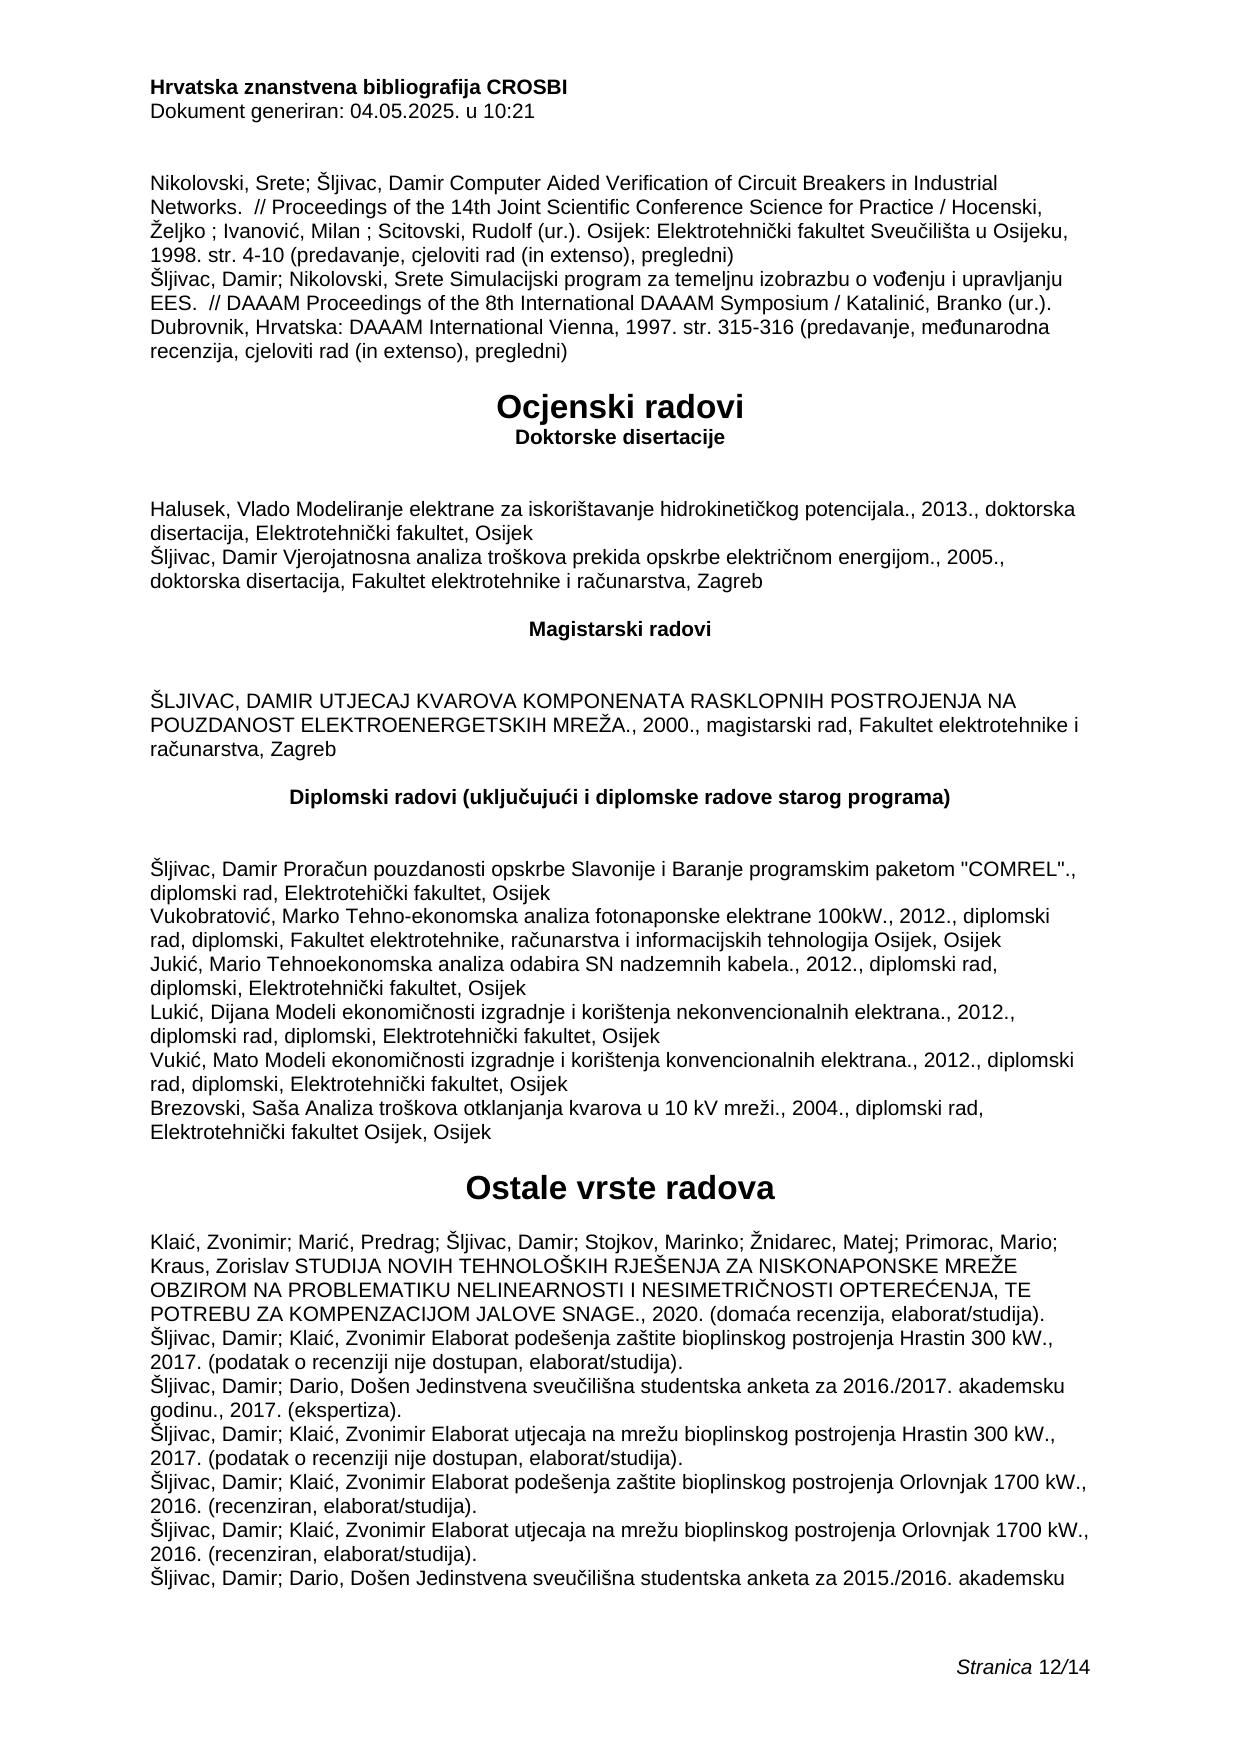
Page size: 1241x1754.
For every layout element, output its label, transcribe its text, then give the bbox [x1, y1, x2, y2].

text Vukobratović, Marko [150, 904, 1090, 952]
text ŠLJIVAC, DAMIR [150, 689, 1090, 761]
text Halusek, Vlado [150, 497, 1090, 545]
subtitle Ostale vrste radova [150, 1168, 1090, 1206]
text Klaić, Zvonimir; Marić, Predrag; Šljivac, Damir; Stojkov, Marinko; Žnidarec, Matej; Primorac, Mario; Kraus, Zorislav [150, 1230, 1090, 1326]
text Šljivac, Damir [150, 545, 1090, 593]
text Šljivac, Damir; Klaić, Zvonimir [150, 1326, 1090, 1374]
text Šljivac, Damir [150, 856, 1090, 904]
text Lukić, Dijana [150, 1000, 1090, 1048]
text Nikolovski, Srete; Šljivac, Damir [150, 171, 1090, 267]
text Šljivac, Damir; Nikolovski, Srete [150, 267, 1090, 363]
subtitle Magistarski radovi [150, 617, 1090, 641]
text Šljivac, Damir; Dario, Došen [150, 1374, 1090, 1422]
text Šljivac, Damir; Klaić, Zvonimir [150, 1470, 1090, 1518]
text Vukić, Mato [150, 1048, 1090, 1096]
text Šljivac, Damir; Klaić, Zvonimir [150, 1518, 1090, 1566]
subtitle Doktorske disertacije [150, 425, 1090, 449]
subtitle Diplomski radovi (uključujući i diplomske radove starog programa) [150, 784, 1090, 808]
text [150, 1566, 1090, 1589]
text Šljivac, Damir; Klaić, Zvonimir [150, 1422, 1090, 1470]
subtitle Ocjenski radovi [150, 387, 1090, 425]
text Brezovski, Saša [150, 1096, 1090, 1144]
text Jukić, Mario [150, 952, 1090, 1000]
